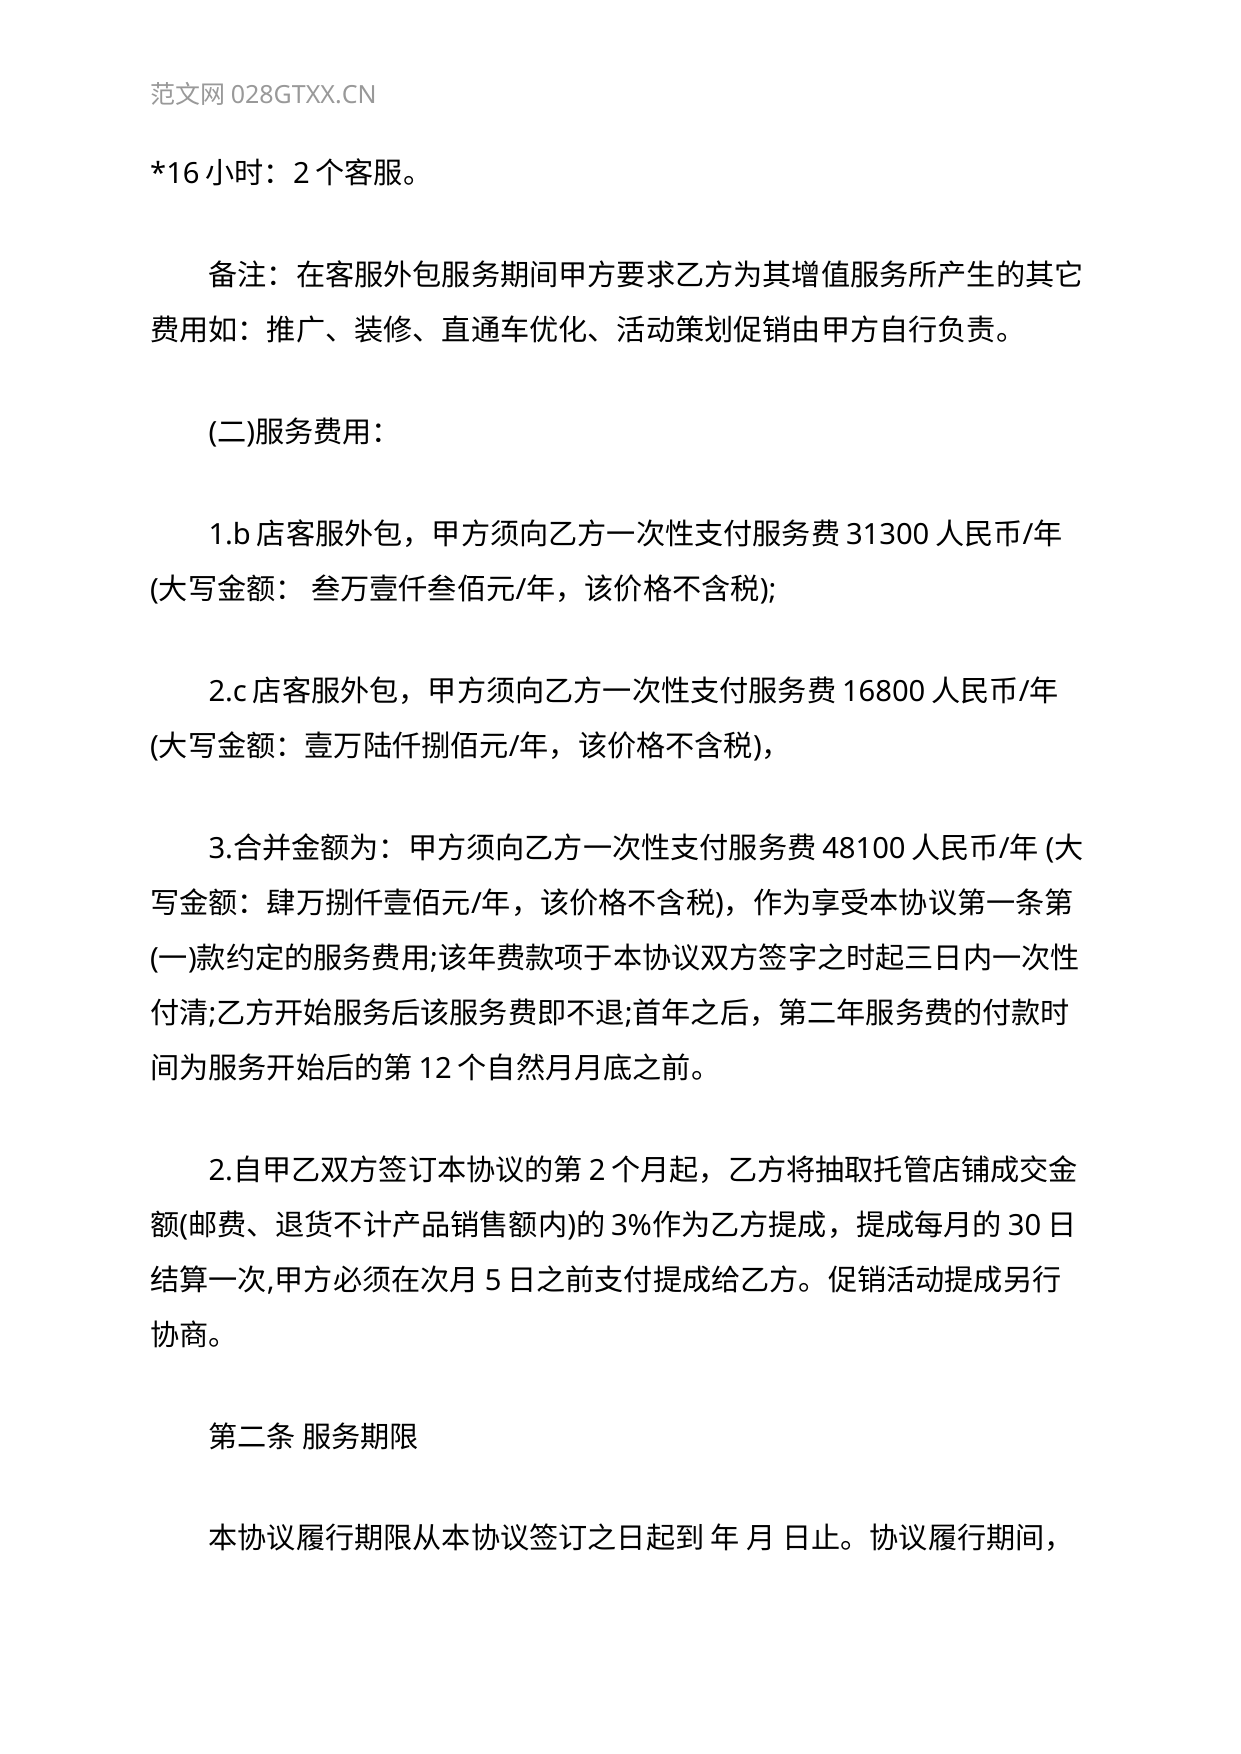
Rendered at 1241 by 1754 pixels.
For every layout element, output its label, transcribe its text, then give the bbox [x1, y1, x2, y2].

text 备注：在客服外包服务期间甲方要求乙方为其增值服务所产生的其它费用如：推广、装修、直通车优化、活动策划促销由甲方自行负责。 [150, 252, 1090, 349]
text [150, 150, 1090, 192]
text 2.自甲乙双方签订本协议的第2个月起，乙方将抽取托管店铺成交金额(邮费、退货不计产品销售额内)的3%作为乙方提成，提成每月的30日结算一次,甲方必须在次月5日之前支付提成给乙方。促销活动提成另行协商。 [150, 1147, 1090, 1354]
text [150, 1515, 1090, 1557]
text 1.b店客服外包，甲方须向乙方一次性支付服务费31300人民币/年 (大写金额： 叁万壹仟叁佰元/年，该价格不含税); [150, 511, 1090, 608]
text (二)服务费用： [150, 409, 1090, 451]
text 2.c店客服外包，甲方须向乙方一次性支付服务费16800人民币/年 (大写金额：壹万陆仟捌佰元/年，该价格不含税)， [150, 668, 1090, 765]
text 3.合并金额为：甲方须向乙方一次性支付服务费48100人民币/年 (大写金额：肆万捌仟壹佰元/年，该价格不含税)，作为享受本协议第一条第(一)款约定的服务费用;该年费款项于本协议双方签字之时起三日内一次性付清;乙方开始服务后该服务费即不退;首年之后，第二年服务费的付款时间为服务开始后的第12个自然月月底之前。 [150, 824, 1090, 1087]
text 第二条 服务期限 [150, 1413, 1090, 1456]
